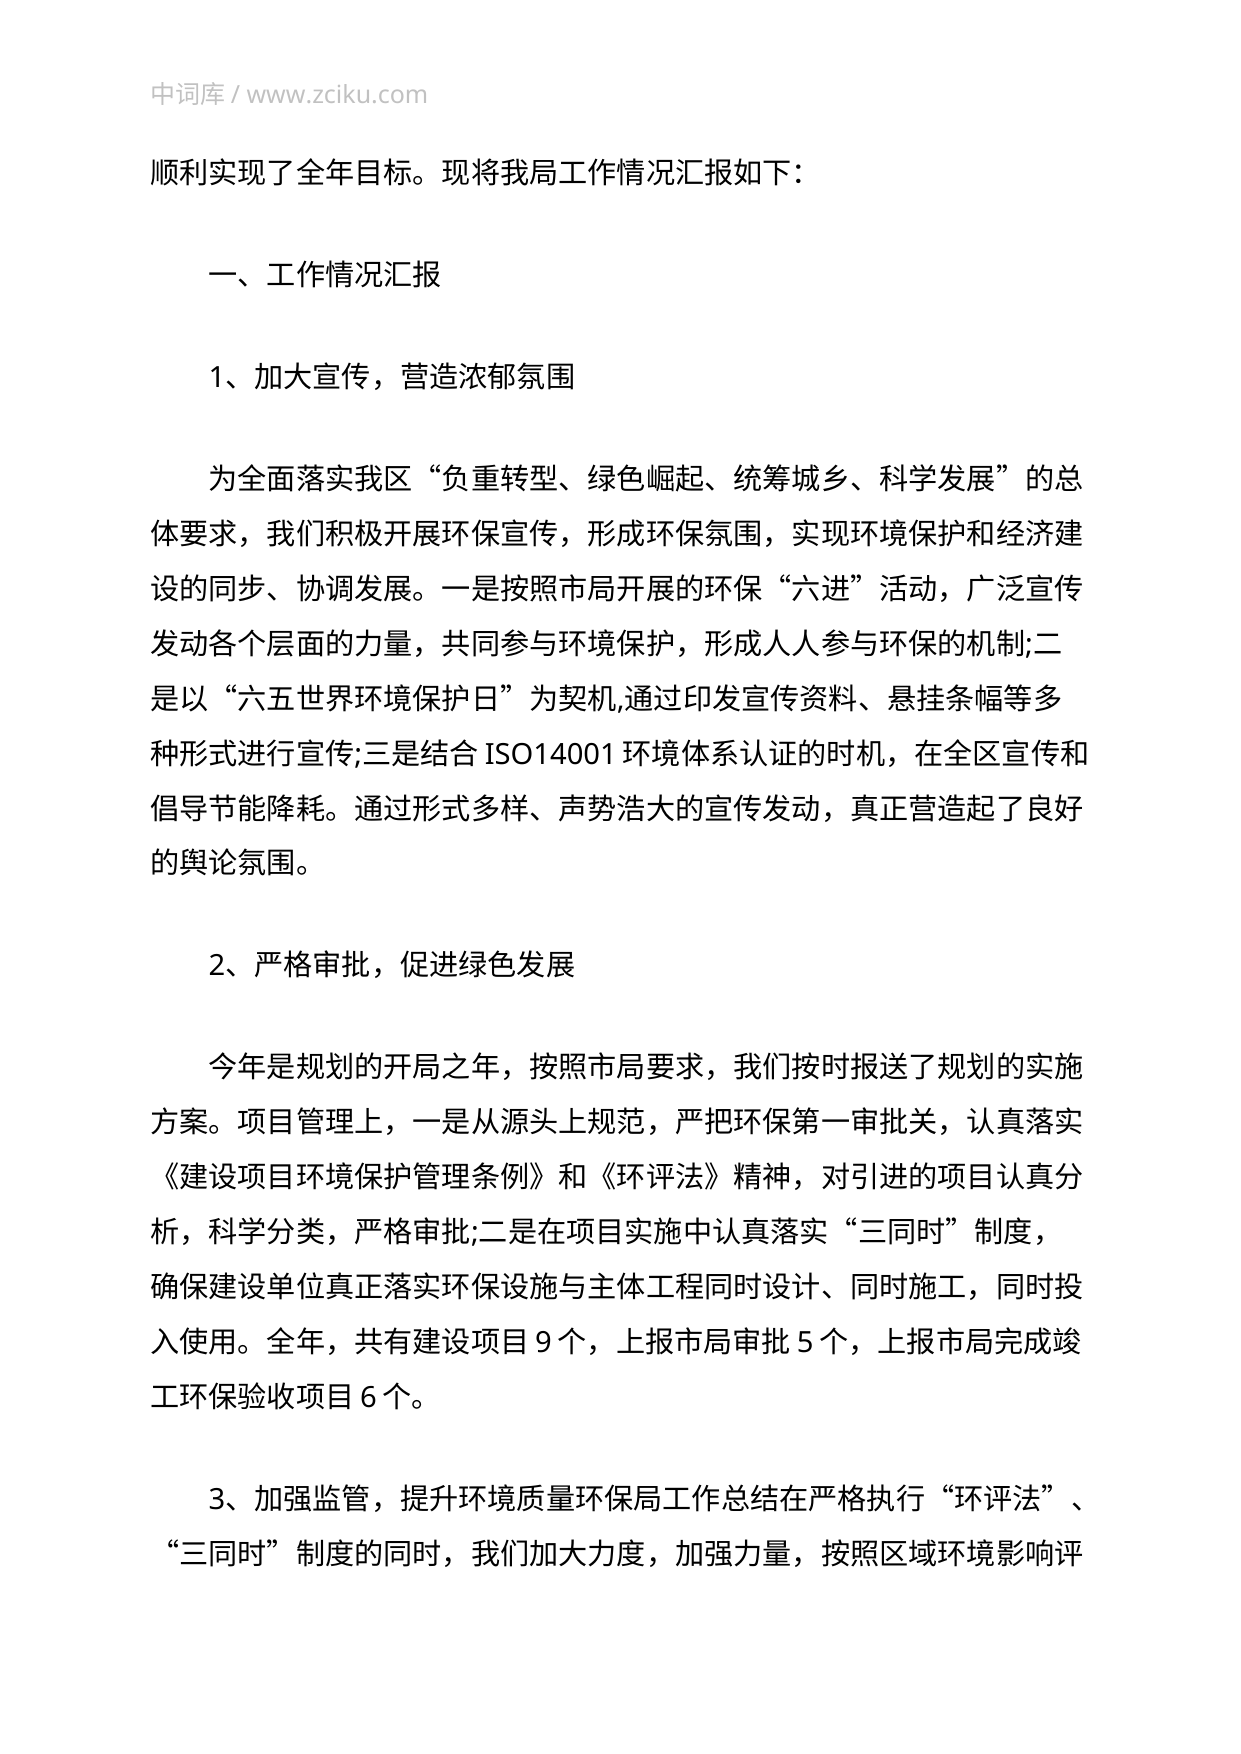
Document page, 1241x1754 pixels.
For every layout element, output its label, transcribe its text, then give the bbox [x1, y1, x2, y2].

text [150, 1475, 1090, 1573]
text 今年是规划的开局之年，按照市局要求，我们按时报送了规划的实施方案。项目管理上，一是从源头上规范，严把环保第一审批关，认真落实《建设项目环境保护管理条例》和《环评法》精神，对引进的项目认真分析，科学分类，严格审批;二是在项目实施中认真落实“三同时”制度，确保建设单位真正落实环保设施与主体工程同时设计、同时施工，同时投入使用。全年，共有建设项目9个，上报市局审批5个，上报市局完成竣工环保验收项目6个。 [150, 1044, 1090, 1416]
text 1、加大宣传，营造浓郁氛围 [150, 353, 1090, 396]
text 为全面落实我区“负重转型、绿色崛起、统筹城乡、科学发展”的总体要求，我们积极开展环保宣传，形成环保氛围，实现环境保护和经济建设的同步、协调发展。一是按照市局开展的环保“六进”活动，广泛宣传发动各个层面的力量，共同参与环境保护，形成人人参与环保的机制;二是以“六五世界环境保护日”为契机,通过印发宣传资料、悬挂条幅等多种形式进行宣传;三是结合ISO14001环境体系认证的时机，在全区宣传和倡导节能降耗。通过形式多样、声势浩大的宣传发动，真正营造起了良好的舆论氛围。 [150, 456, 1090, 882]
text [150, 150, 1090, 192]
text 一、工作情况汇报 [150, 252, 1090, 294]
text 2、严格审批，促进绿色发展 [150, 942, 1090, 984]
